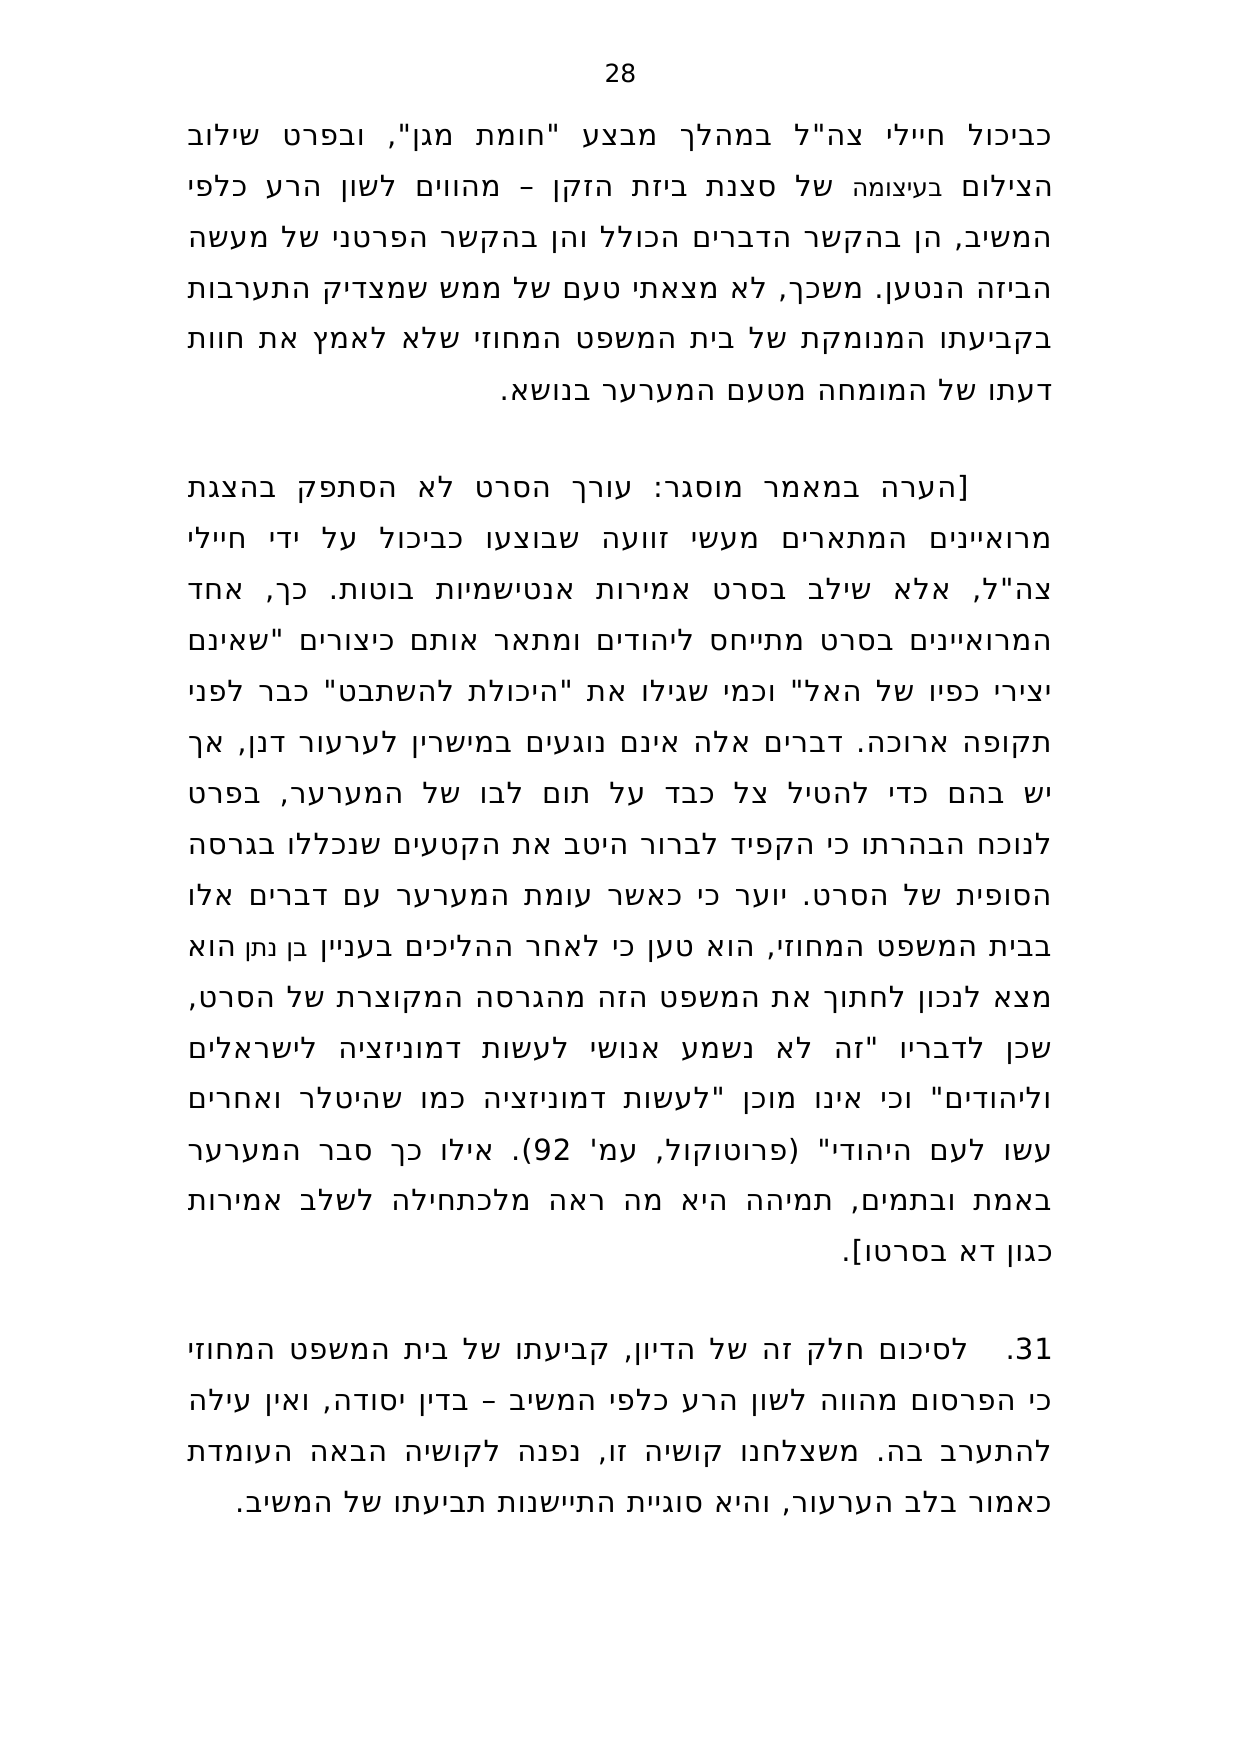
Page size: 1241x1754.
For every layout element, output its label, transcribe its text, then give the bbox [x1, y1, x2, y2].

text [187, 118, 1053, 407]
text 31. לסיכום חלק זה של הדיון, קביעתו של בית המשפט המחוזי כי הפרסום מהווה לשון הרע כלפי המשיב – בדין יסודה, ואין עילה להתערב בה. משצלחנו קושיה זו, נפנה לקושיה הבאה העומדת כאמור בלב הערעור, והיא סוגיית התיישנות תביעתו של המשיב. [187, 1332, 1053, 1519]
text [הערה במאמר מוסגר: עורך הסרט לא הסתפק בהצגת מרואיינים המתארים מעשי זוועה שבוצעו כביכול על ידי חיילי צה"ל, אלא שילב בסרט אמירות אנטישמיות בוטות. כך, אחד המרואיינים בסרט מתייחס ליהודים ומתאר אותם כיצורים "שאינם יצירי כפיו של האל" וכמי שגילו את "היכולת להשתבט" כבר לפני תקופה ארוכה. דברים אלה אינם נוגעים במישרין לערעור דנן, אך יש בהם כדי להטיל צל כבד על תום לבו של המערער, בפרט לנוכח הבהרתו כי הקפיד לברור היטב את הקטעים שנכללו בגרסה הסופית של הסרט. יוער כי כאשר עומת המערער עם דברים אלו בבית המשפט המחוזי, הוא טען כי לאחר ההליכים בעניין בן נתן הוא מצא לנכון לחתוך את המשפט הזה מהגרסה המקוצרת של הסרט, שכן לדבריו "זה לא נשמע אנושי לעשות דמוניזציה לישראלים וליהודים" וכי אינו מוכן "לעשות דמוניזציה כמו שהיטלר ואחרים עשו לעם היהודי" (פרוטוקול, עמ' 92). אילו כך סבר המערער באמת ובתמים, תמיהה היא מה ראה מלכתחילה לשלב אמירות כגון דא בסרטו]. [187, 471, 1053, 1269]
